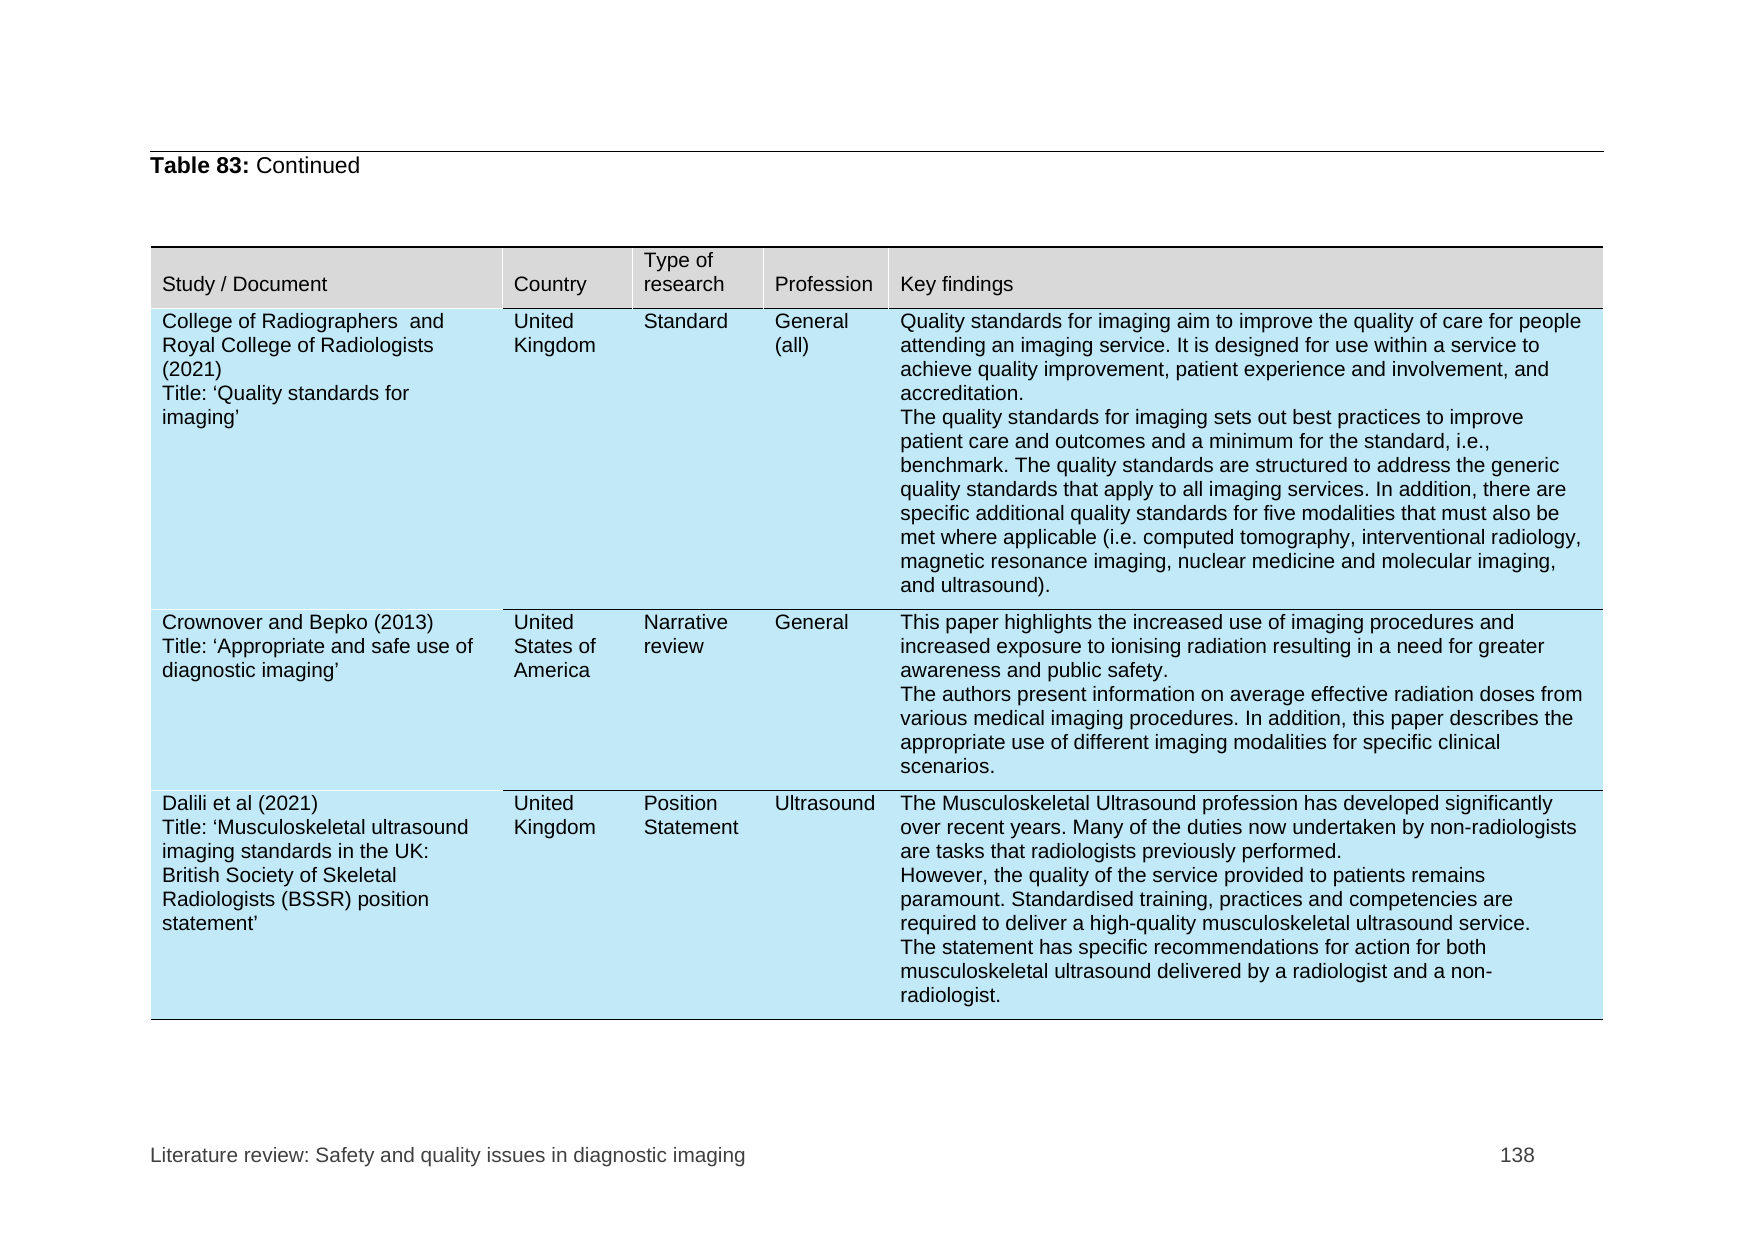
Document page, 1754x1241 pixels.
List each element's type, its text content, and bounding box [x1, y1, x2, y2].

table_cell Crownover and Bepko (2013) Title: ‘Appropriate and safe use of diagnostic imaging’ [151, 610, 502, 790]
table_header Study / Document [151, 248, 502, 308]
table_header Key findings [889, 248, 1603, 308]
table_cell This paper highlights the increased use of imaging procedures and increased exposure to ionising radiation resulting in a need for greater awareness and public safety. The authors present information on average effective radiation doses from various medical imaging procedures. In addition, this paper describes the appropriate use of different imaging modalities for specific clinical scenarios. [889, 610, 1603, 790]
table_cell Position Statement [632, 791, 763, 1019]
table_cell College of Radiographers and Royal College of Radiologists (2021) Title: ‘Quality standards for imaging’ [151, 309, 502, 609]
table_cell The Musculoskeletal Ultrasound profession has developed significantly over recent years. Many of the duties now undertaken by non-radiologists are tasks that radiologists previously performed. However, the quality of the service provided to patients remains paramount. Standardised training, practices and competencies are required to deliver a high-quality musculoskeletal ultrasound service. The statement has specific recommendations for action for both musculoskeletal ultrasound delivered by a radiologist and a non-radiologist. [889, 791, 1603, 1019]
table_cell General (all) [763, 309, 889, 609]
table_cell Narrative review [632, 610, 763, 790]
table_header Type of research [633, 248, 763, 308]
table_cell General [763, 610, 889, 790]
table_cell Dalili et al (2021) Title: ‘Musculoskeletal ultrasound imaging standards in the UK: British Society of Skeletal Radiologists (BSSR) position statement’ [151, 791, 502, 1019]
table_cell Standard [632, 309, 763, 609]
table_cell Quality standards for imaging aim to improve the quality of care for people attending an imaging service. It is designed for use within a service to achieve quality improvement, patient experience and involvement, and accreditation. The quality standards for imaging sets out best practices to improve patient care and outcomes and a minimum for the standard, i.e., benchmark. The quality standards are structured to address the generic quality standards that apply to all imaging services. In addition, there are specific additional quality standards for five modalities that must also be met where applicable (i.e. computed tomography, interventional radiology, magnetic resonance imaging, nuclear medicine and molecular imaging, and ultrasound). [889, 309, 1603, 609]
table_cell United Kingdom [503, 791, 632, 1019]
table_cell Ultrasound [763, 791, 889, 1019]
table_header Profession [764, 248, 888, 308]
table_header Country [503, 248, 632, 308]
table_cell United Kingdom [503, 309, 632, 609]
table_cell United States of America [503, 610, 632, 790]
